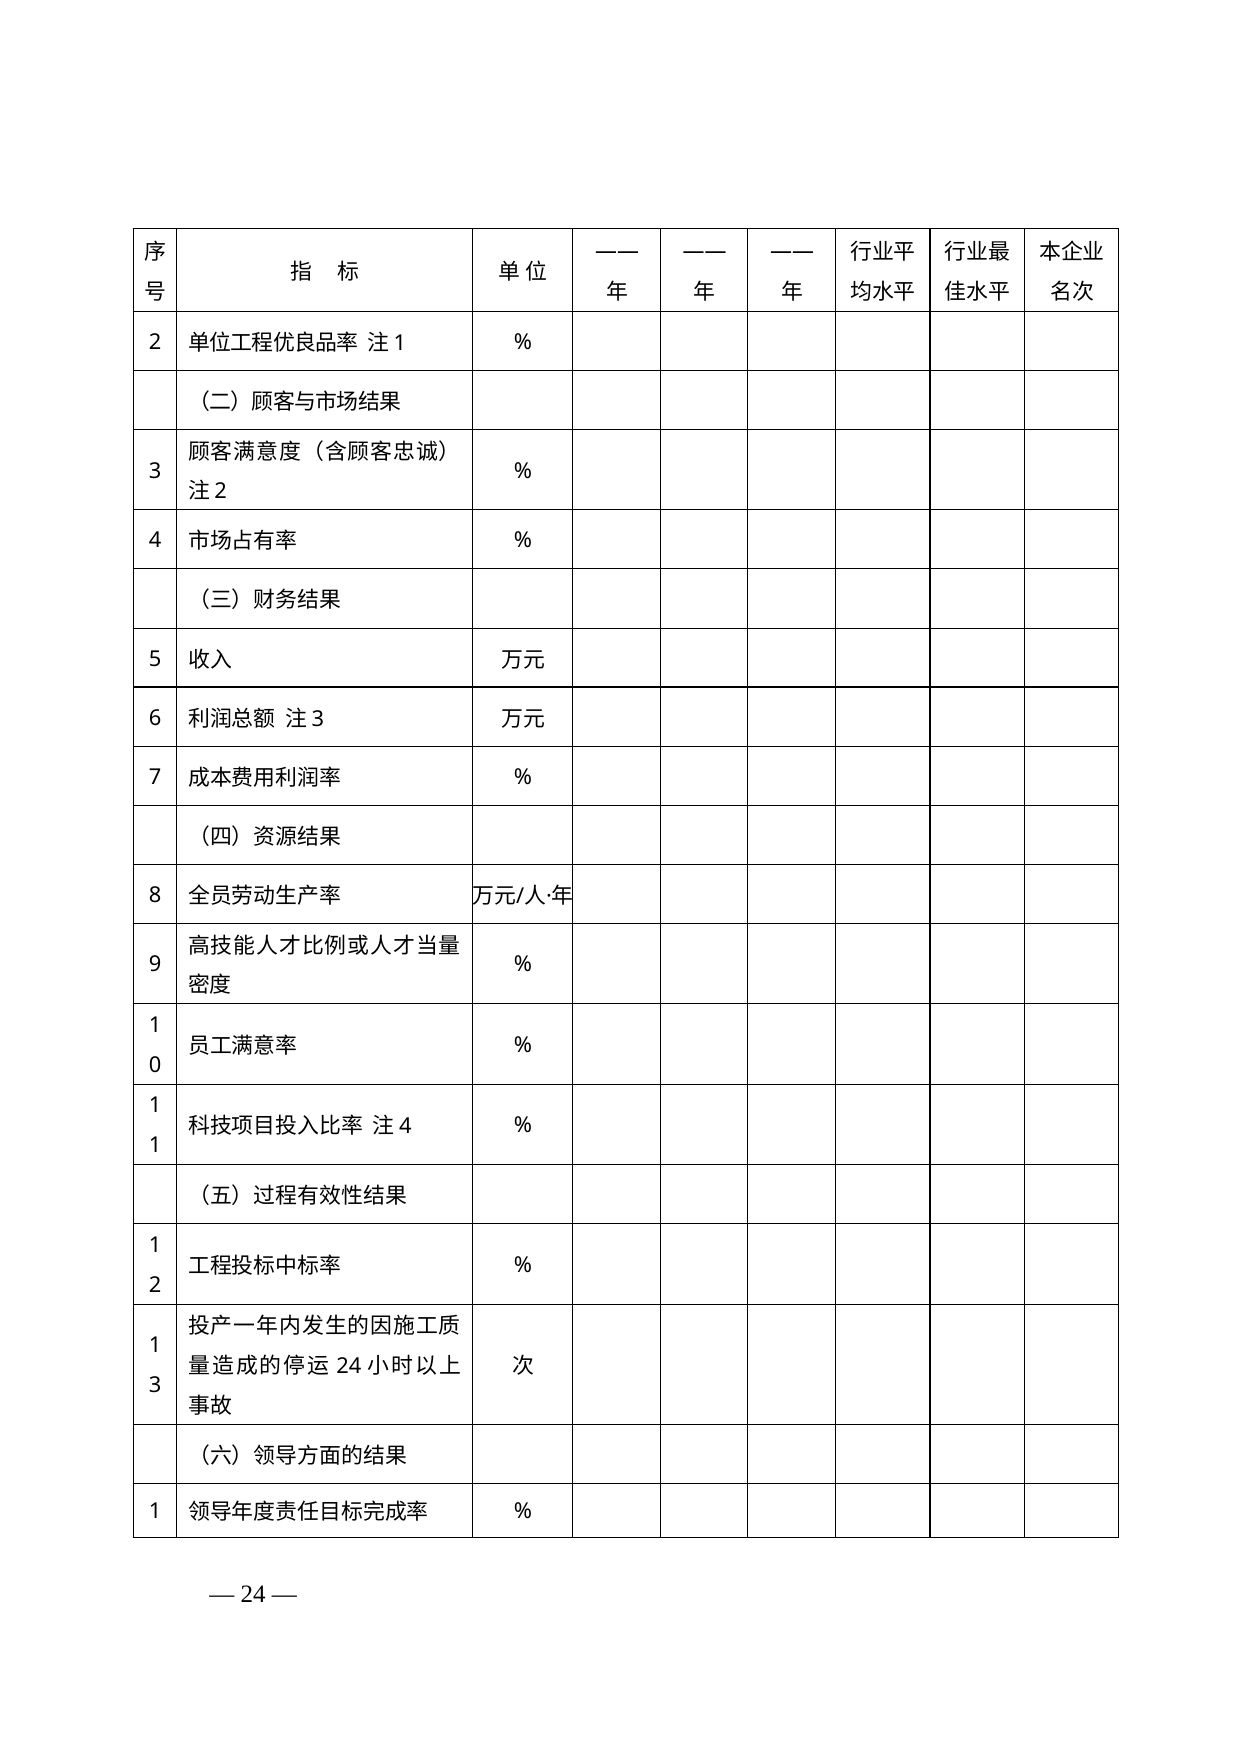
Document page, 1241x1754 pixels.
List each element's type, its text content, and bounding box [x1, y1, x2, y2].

table_cell [1025, 1085, 1118, 1164]
table_cell [661, 688, 747, 746]
table_cell [573, 1425, 660, 1483]
table_cell 8 [134, 865, 176, 923]
table_cell [931, 1165, 1024, 1223]
table_cell 单位工程优良品率 注1 [177, 312, 472, 370]
table_cell [573, 688, 660, 746]
table_cell [931, 569, 1024, 627]
table_cell % [473, 1484, 572, 1537]
table_cell [134, 569, 176, 627]
table_cell [661, 1165, 747, 1223]
table_cell [661, 1224, 747, 1303]
table_cell [836, 569, 929, 627]
table_cell [661, 1085, 747, 1164]
table_cell 万元 [473, 629, 572, 686]
table_cell [661, 371, 747, 429]
table_cell 9 [134, 924, 176, 1003]
table_cell 员工满意率 [177, 1004, 472, 1083]
table_header ――年 [748, 229, 835, 311]
table_cell [573, 924, 660, 1003]
table_cell 工程投标中标率 [177, 1224, 472, 1303]
table_cell [836, 688, 929, 746]
table_cell % [473, 430, 572, 509]
table_cell （五）过程有效性结果 [177, 1165, 472, 1223]
table_cell [661, 1425, 747, 1483]
table_cell [1025, 1004, 1118, 1083]
table_cell % [473, 1224, 572, 1303]
table_cell [931, 510, 1024, 568]
table_cell 10 [134, 1004, 176, 1083]
table_cell [748, 430, 835, 509]
table_cell 3 [134, 430, 176, 509]
table_cell [573, 1224, 660, 1303]
table_cell 11 [134, 1085, 176, 1164]
table_cell % [473, 747, 572, 804]
table_cell [836, 747, 929, 804]
table_cell [748, 629, 835, 686]
table_cell [748, 1425, 835, 1483]
table_cell [931, 806, 1024, 864]
table_cell [573, 569, 660, 627]
table_cell 6 [134, 688, 176, 746]
table_cell [931, 1305, 1024, 1423]
table_cell [573, 1085, 660, 1164]
table_cell [661, 806, 747, 864]
table_cell [1025, 1305, 1118, 1423]
table_cell （三）财务结果 [177, 569, 472, 627]
table_cell [836, 629, 929, 686]
table_cell [748, 1224, 835, 1303]
table_cell [931, 1085, 1024, 1164]
table_cell % [473, 1085, 572, 1164]
table_cell 科技项目投入比率 注4 [177, 1085, 472, 1164]
table_cell 顾客满意度（含顾客忠诚）注2 [177, 430, 472, 509]
table_cell [573, 1305, 660, 1423]
table_cell [931, 1425, 1024, 1483]
table_cell [1025, 569, 1118, 627]
table_cell [573, 806, 660, 864]
table_cell [1025, 510, 1118, 568]
table_cell [836, 312, 929, 370]
table_cell [573, 312, 660, 370]
table_cell 12 [134, 1224, 176, 1303]
table_cell [931, 430, 1024, 509]
table_cell [1025, 806, 1118, 864]
table_header 单 位 [473, 229, 572, 311]
table_cell [748, 865, 835, 923]
table_cell [748, 1004, 835, 1083]
table_cell [661, 924, 747, 1003]
table_cell [573, 1484, 660, 1537]
table_cell [661, 312, 747, 370]
table_cell [748, 1305, 835, 1423]
table_cell [661, 629, 747, 686]
table_cell [748, 688, 835, 746]
table_cell [661, 747, 747, 804]
table_cell 利润总额 注3 [177, 688, 472, 746]
table_cell [1025, 430, 1118, 509]
table_cell [836, 430, 929, 509]
table_cell 7 [134, 747, 176, 804]
table_cell [836, 865, 929, 923]
table_cell 投产一年内发生的因施工质量造成的停运24小时以上事故 [177, 1305, 472, 1423]
table_header ――年 [661, 229, 747, 311]
table_cell （二）顾客与市场结果 [177, 371, 472, 429]
table_cell [1025, 1165, 1118, 1223]
table_cell [661, 569, 747, 627]
table_cell [748, 806, 835, 864]
table_cell [836, 1224, 929, 1303]
table_cell （六）领导方面的结果 [177, 1425, 472, 1483]
table_cell [573, 430, 660, 509]
table_cell % [473, 312, 572, 370]
table_cell [1025, 629, 1118, 686]
table_cell 2 [134, 312, 176, 370]
table_cell [573, 1165, 660, 1223]
table_cell [748, 747, 835, 804]
table_cell [931, 629, 1024, 686]
table_cell [573, 629, 660, 686]
table_cell 4 [134, 510, 176, 568]
table_cell [748, 1484, 835, 1537]
table_cell [836, 1425, 929, 1483]
table_cell [134, 1165, 176, 1223]
table_cell [748, 569, 835, 627]
table_cell [836, 924, 929, 1003]
table_cell [661, 1484, 747, 1537]
table_cell [748, 510, 835, 568]
table_cell 收入 [177, 629, 472, 686]
table_cell % [473, 510, 572, 568]
table_cell 高技能人才比例或人才当量密度 [177, 924, 472, 1003]
table_cell [931, 1484, 1024, 1537]
table_cell [573, 865, 660, 923]
table_header 序号 [134, 229, 176, 311]
table_cell [836, 1305, 929, 1423]
table_cell % [473, 1004, 572, 1083]
table_cell [1025, 924, 1118, 1003]
table_cell [573, 747, 660, 804]
table_cell 13 [134, 1305, 176, 1423]
table_cell [573, 371, 660, 429]
table_header 本企业名次 [1025, 229, 1118, 311]
table_cell [134, 371, 176, 429]
table_cell [661, 430, 747, 509]
table_cell [931, 1004, 1024, 1083]
table_cell [1025, 312, 1118, 370]
table_cell 市场占有率 [177, 510, 472, 568]
table_cell [1025, 1484, 1118, 1537]
table_header 行业平 均水平 [836, 229, 929, 311]
table_cell 5 [134, 629, 176, 686]
table_cell [473, 569, 572, 627]
table_cell [931, 924, 1024, 1003]
table_cell 领导年度责任目标完成率 [177, 1484, 472, 1537]
table_cell [931, 688, 1024, 746]
table_cell [836, 510, 929, 568]
table_cell 次 [473, 1305, 572, 1423]
table_cell [1025, 865, 1118, 923]
table_cell [748, 1085, 835, 1164]
table_cell [931, 1224, 1024, 1303]
table_cell [661, 865, 747, 923]
table_cell [748, 312, 835, 370]
table_cell [748, 371, 835, 429]
table_cell [931, 371, 1024, 429]
table_cell 14 [134, 1484, 176, 1537]
table_cell [931, 865, 1024, 923]
table_cell 万元 [473, 688, 572, 746]
table_cell [473, 371, 572, 429]
table_header 指 标 [177, 229, 472, 311]
table_cell [661, 1004, 747, 1083]
table_cell [1025, 1224, 1118, 1303]
table_cell [931, 312, 1024, 370]
table_cell [836, 1085, 929, 1164]
table_cell [473, 806, 572, 864]
table_cell [931, 747, 1024, 804]
table_cell [661, 1305, 747, 1423]
table_cell 成本费用利润率 [177, 747, 472, 804]
table_cell [836, 806, 929, 864]
table_cell [1025, 371, 1118, 429]
table_header 行业最 佳水平 [931, 229, 1024, 311]
table_cell （四）资源结果 [177, 806, 472, 864]
table_cell [134, 806, 176, 864]
table_cell [748, 924, 835, 1003]
table_cell [473, 1425, 572, 1483]
table_cell [748, 1165, 835, 1223]
table_cell [1025, 747, 1118, 804]
table_cell [473, 1165, 572, 1223]
table_cell [1025, 1425, 1118, 1483]
table_cell [836, 1484, 929, 1537]
table_cell [836, 1165, 929, 1223]
table_cell [661, 510, 747, 568]
table_cell [1025, 688, 1118, 746]
table_cell [134, 1425, 176, 1483]
table_cell [836, 1004, 929, 1083]
table_cell [573, 1004, 660, 1083]
table_cell [836, 371, 929, 429]
table_header ――年 [573, 229, 660, 311]
table_cell 全员劳动生产率 [177, 865, 472, 923]
table_cell [573, 510, 660, 568]
table_cell 万元/人·年 [473, 865, 572, 923]
table_cell % [473, 924, 572, 1003]
